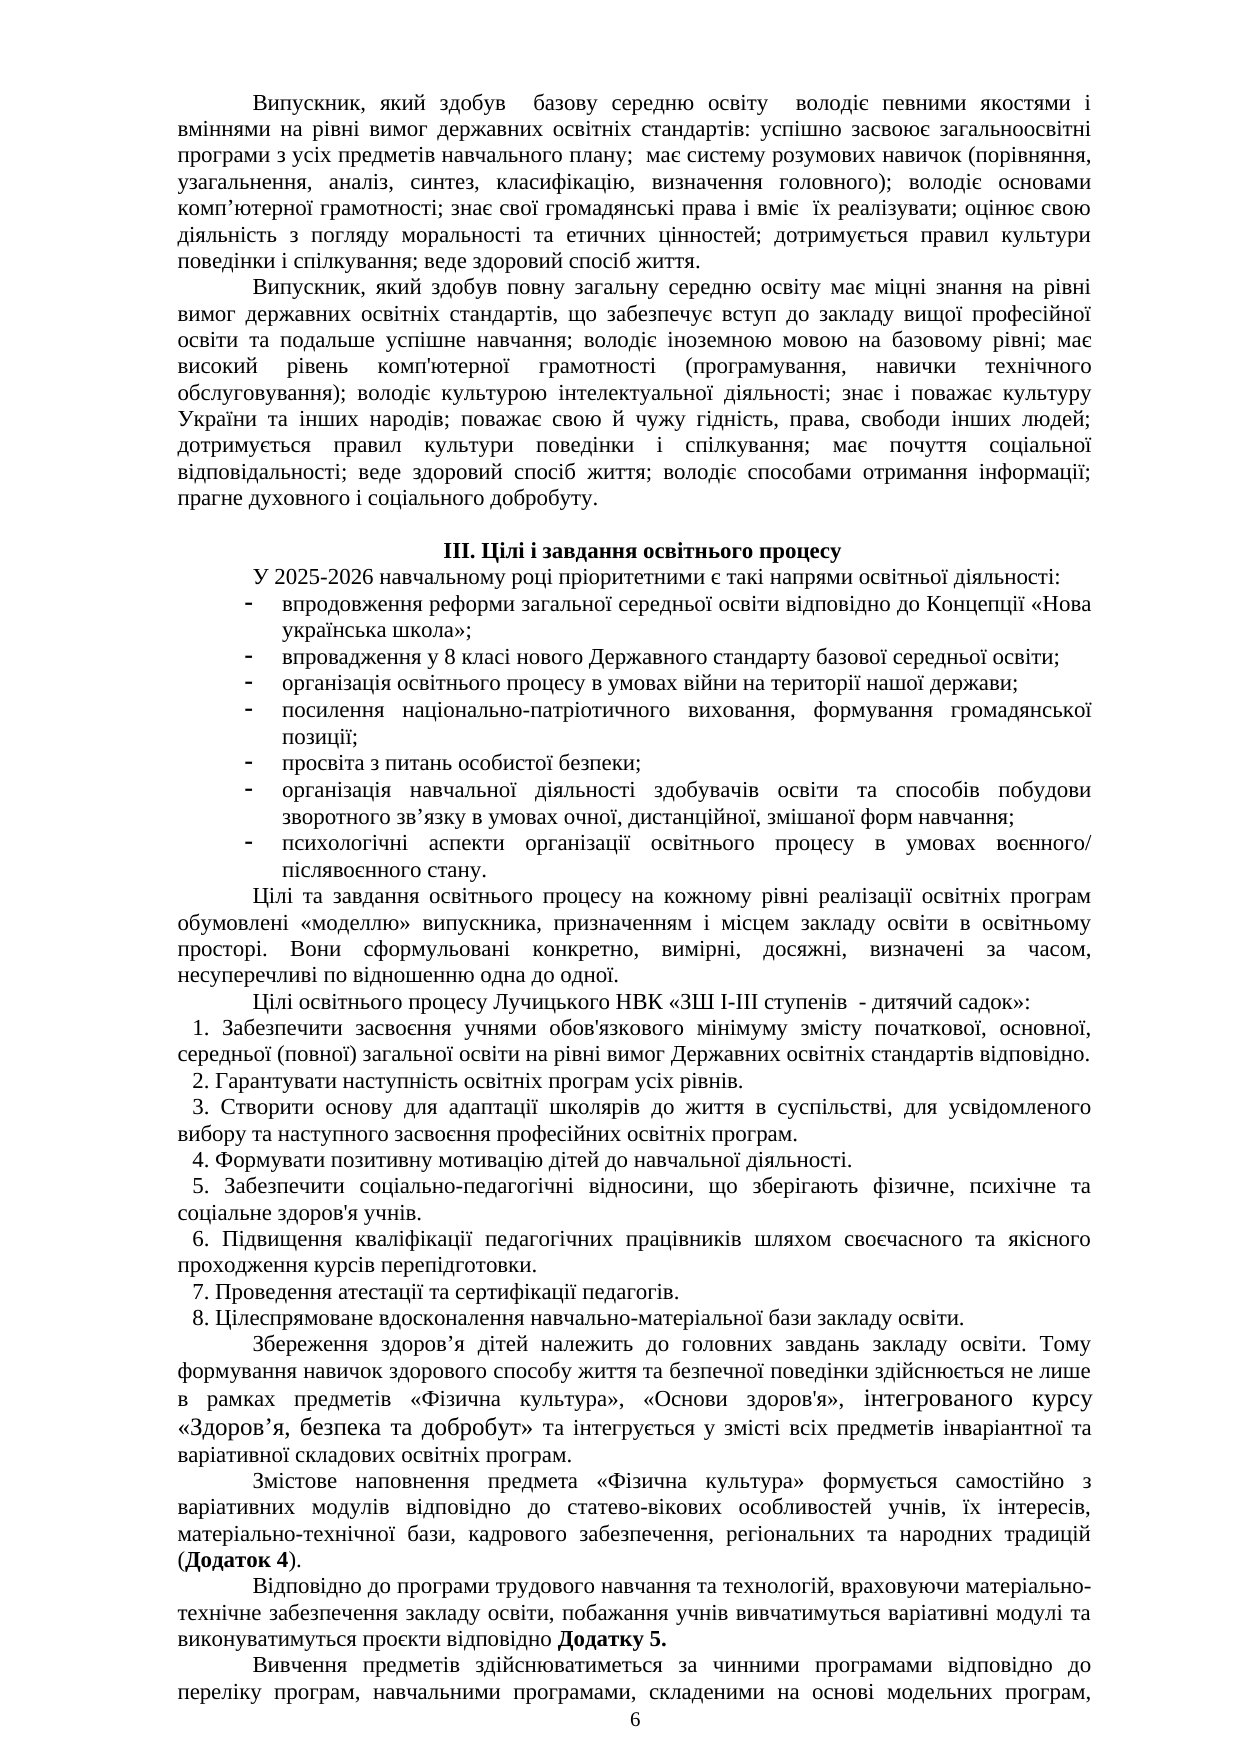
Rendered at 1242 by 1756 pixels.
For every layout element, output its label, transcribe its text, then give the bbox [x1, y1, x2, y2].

text 1. Забезпечити засвоєння учнями обов'язкового мінімуму змісту початкової, основної, середньої (повної) загальної освіти на рівні вимог Державних освітніх стандартів відповідно. [177, 1014, 1093, 1067]
text 6. Підвищення кваліфікації педагогічних працівників шляхом своєчасного та якісного проходження курсів перепідготовки. [177, 1225, 1093, 1278]
text Цілі освітнього процесу Лучицького НВК «ЗШ І-ІІІ ступенів - дитячий садок»: [177, 988, 1093, 1014]
list просвіта з питань особистої безпеки; [244, 749, 1093, 776]
list організація навчальної діяльності здобувачів освіти та способів побудови зворотного зв’язку в умовах очної, дистанційної, змішаної форм навчання; [244, 776, 1093, 829]
list посилення національно-патріотичного виховання, формування громадянської позиції; [244, 696, 1093, 749]
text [177, 1651, 1093, 1704]
text Випускник, який здобув повну загальну середню освіту має міцні знання на рівні вимог державних освітніх стандартів, що забезпечує вступ до закладу вищої професійної освіти та подальше успішне навчання; володіє іноземною мовою на базовому рівні; має високий рівень комп'ютерної грамотності (програмування, навички технічного обслуговування); володіє культурою інтелектуальної діяльності; знає і поважає культуру України та інших народів; поважає свою й чужу гідність, права, свободи інших людей; дотримується правил культури поведінки і спілкування; має почуття соціальної відповідальності; веде здоровий спосіб життя; володіє способами отримання інформації; прагне духовного і соціального добробуту. [177, 273, 1093, 511]
text 4. Формувати позитивну мотивацію дітей до навчальної діяльності. [177, 1146, 1093, 1172]
text Випускник, який здобув базову середню освіту володіє певними якостями і вміннями на рівні вимог державних освітніх стандартів: успішно засвоює загальноосвітні програми з усіх предметів навчального плану; має систему розумових навичок (порівняння, узагальнення, аналіз, синтез, класифікацію, визначення головного); володіє основами комп’ютерної грамотності; знає свої громадянські права і вміє їх реалізувати; оцінює свою діяльність з погляду моральності та етичних цінностей; дотримується правил культури поведінки і спілкування; веде здоровий спосіб життя. [177, 89, 1093, 273]
text Цілі та завдання освітнього процесу на кожному рівні реалізації освітніх програм обумовлені «моделлю» випускника, призначенням і місцем закладу освіти в освітньому просторі. Вони сформульовані конкретно, вимірні, досяжні, визначені за часом, несуперечливі по відношенню одна до одної. [177, 882, 1093, 988]
text Змістове наповнення предмета «Фізична культура» формується самостійно з варіативних модулів відповідно до статево-вікових особливостей учнів, їх інтересів, матеріально-технічної бази, кадрового забезпечення, регіональних та народних традицій (Додаток 4). [177, 1467, 1093, 1572]
text ІІІ. Цілі і завдання освітнього процесу [177, 537, 1093, 563]
text Відповідно до програми трудового навчання та технологій, враховуючи матеріально-технічне забезпечення закладу освіти, побажання учнів вивчатимуться варіативні модулі та виконуватимуться проєкти відповідно Додатку 5. [177, 1572, 1093, 1651]
text У 2025-2026 навчальному році пріоритетними є такі напрями освітньої діяльності: [177, 563, 1093, 589]
text Збереження здоров’я дітей належить до головних завдань закладу освіти. Тому формування навичок здорового способу життя та безпечної поведінки здійснюється не лише в рамках предметів «Фізична культура», «Основи здоров'я», інтегрованого курсу «Здоров’я, безпека та добробут» та інтегрується у змісті всіх предметів інваріантної та варіативної складових освітніх програм. [177, 1330, 1093, 1467]
list організація освітнього процесу в умовах війни на території нашої держави; [244, 669, 1093, 696]
list впродовження реформи загальної середньої освіти відповідно до Концепції «Нова українська школа»; [244, 589, 1093, 643]
list психологічні аспекти організації освітнього процесу в умовах воєнного/ післявоєнного стану. [244, 829, 1093, 882]
text 5. Забезпечити соціально-педагогічні відносини, що зберігають фізичне, психічне та соціальне здоров'я учнів. [177, 1172, 1093, 1225]
list впровадження у 8 класі нового Державного стандарту базової середньої освіти; [244, 643, 1093, 669]
text 3. Створити основу для адаптації школярів до життя в суспільстві, для усвідомленого вибору та наступного засвоєння професійних освітніх програм. [177, 1093, 1093, 1146]
text 2. Гарантувати наступність освітніх програм усіх рівнів. [177, 1067, 1093, 1093]
text 7. Проведення атестації та сертифікації педагогів. [177, 1278, 1093, 1304]
text 8. Цілеспрямоване вдосконалення навчально-матеріальної бази закладу освіти. [177, 1304, 1093, 1330]
